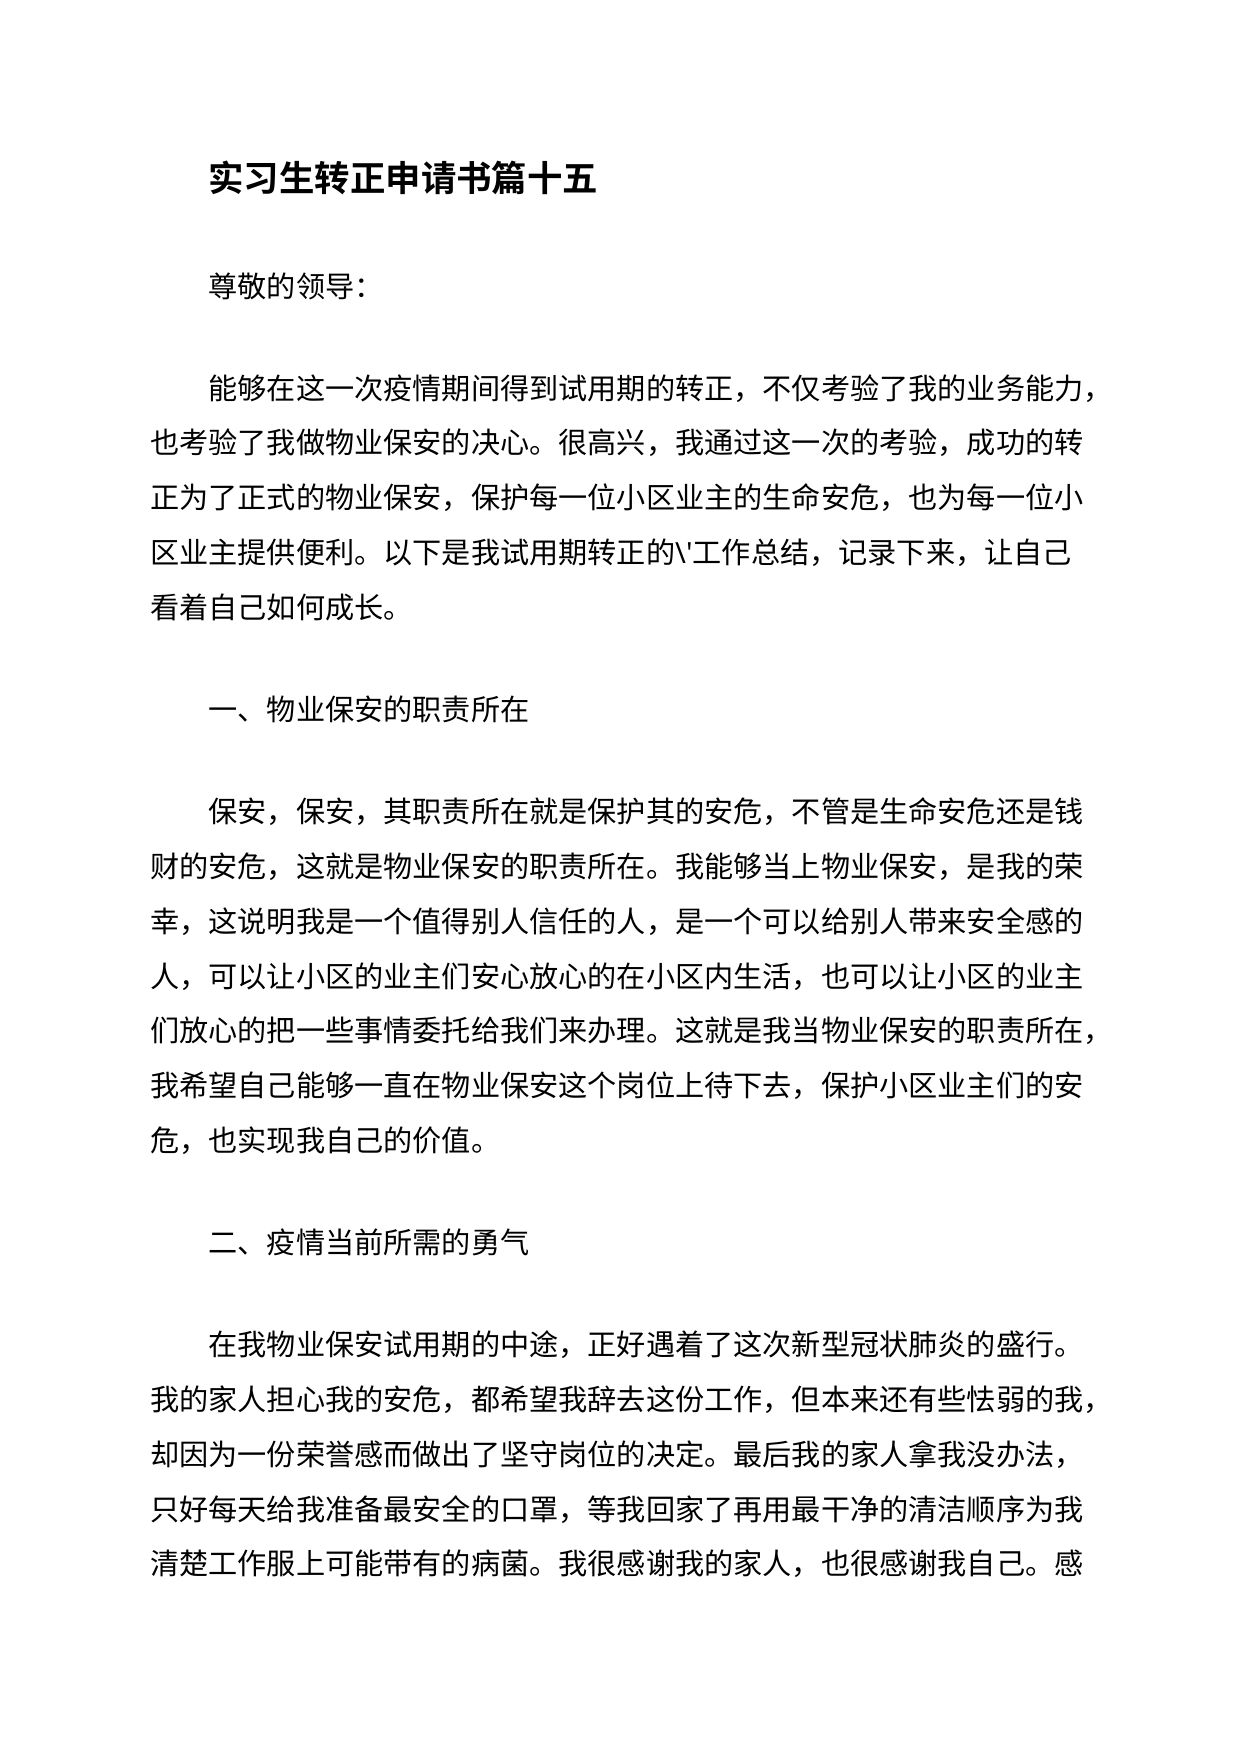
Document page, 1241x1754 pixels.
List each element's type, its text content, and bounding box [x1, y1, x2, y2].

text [150, 1321, 1090, 1583]
text 保安，保安，其职责所在就是保护其的安危，不管是生命安危还是钱财的安危，这就是物业保安的职责所在。我能够当上物业保安，是我的荣幸，这说明我是一个值得别人信任的人，是一个可以给别人带来安全感的人，可以让小区的业主们安心放心的在小区内生活，也可以让小区的业主们放心的把一些事情委托给我们来办理。这就是我当物业保安的职责所在，我希望自己能够一直在物业保安这个岗位上待下去，保护小区业主们的安危，也实现我自己的价值。 [150, 788, 1090, 1160]
text 一、物业保安的职责所在 [150, 687, 1090, 729]
text 尊敬的领导： [150, 263, 1090, 306]
text 实习生转正申请书篇十五 [150, 150, 1090, 201]
text 能够在这一次疫情期间得到试用期的转正，不仅考验了我的业务能力，也考验了我做物业保安的决心。很高兴，我通过这一次的考验，成功的转正为了正式的物业保安，保护每一位小区业主的生命安危，也为每一位小区业主提供便利。以下是我试用期转正的\'工作总结，记录下来，让自己看着自己如何成长。 [150, 365, 1090, 627]
text 二、疫情当前所需的勇气 [150, 1219, 1090, 1262]
